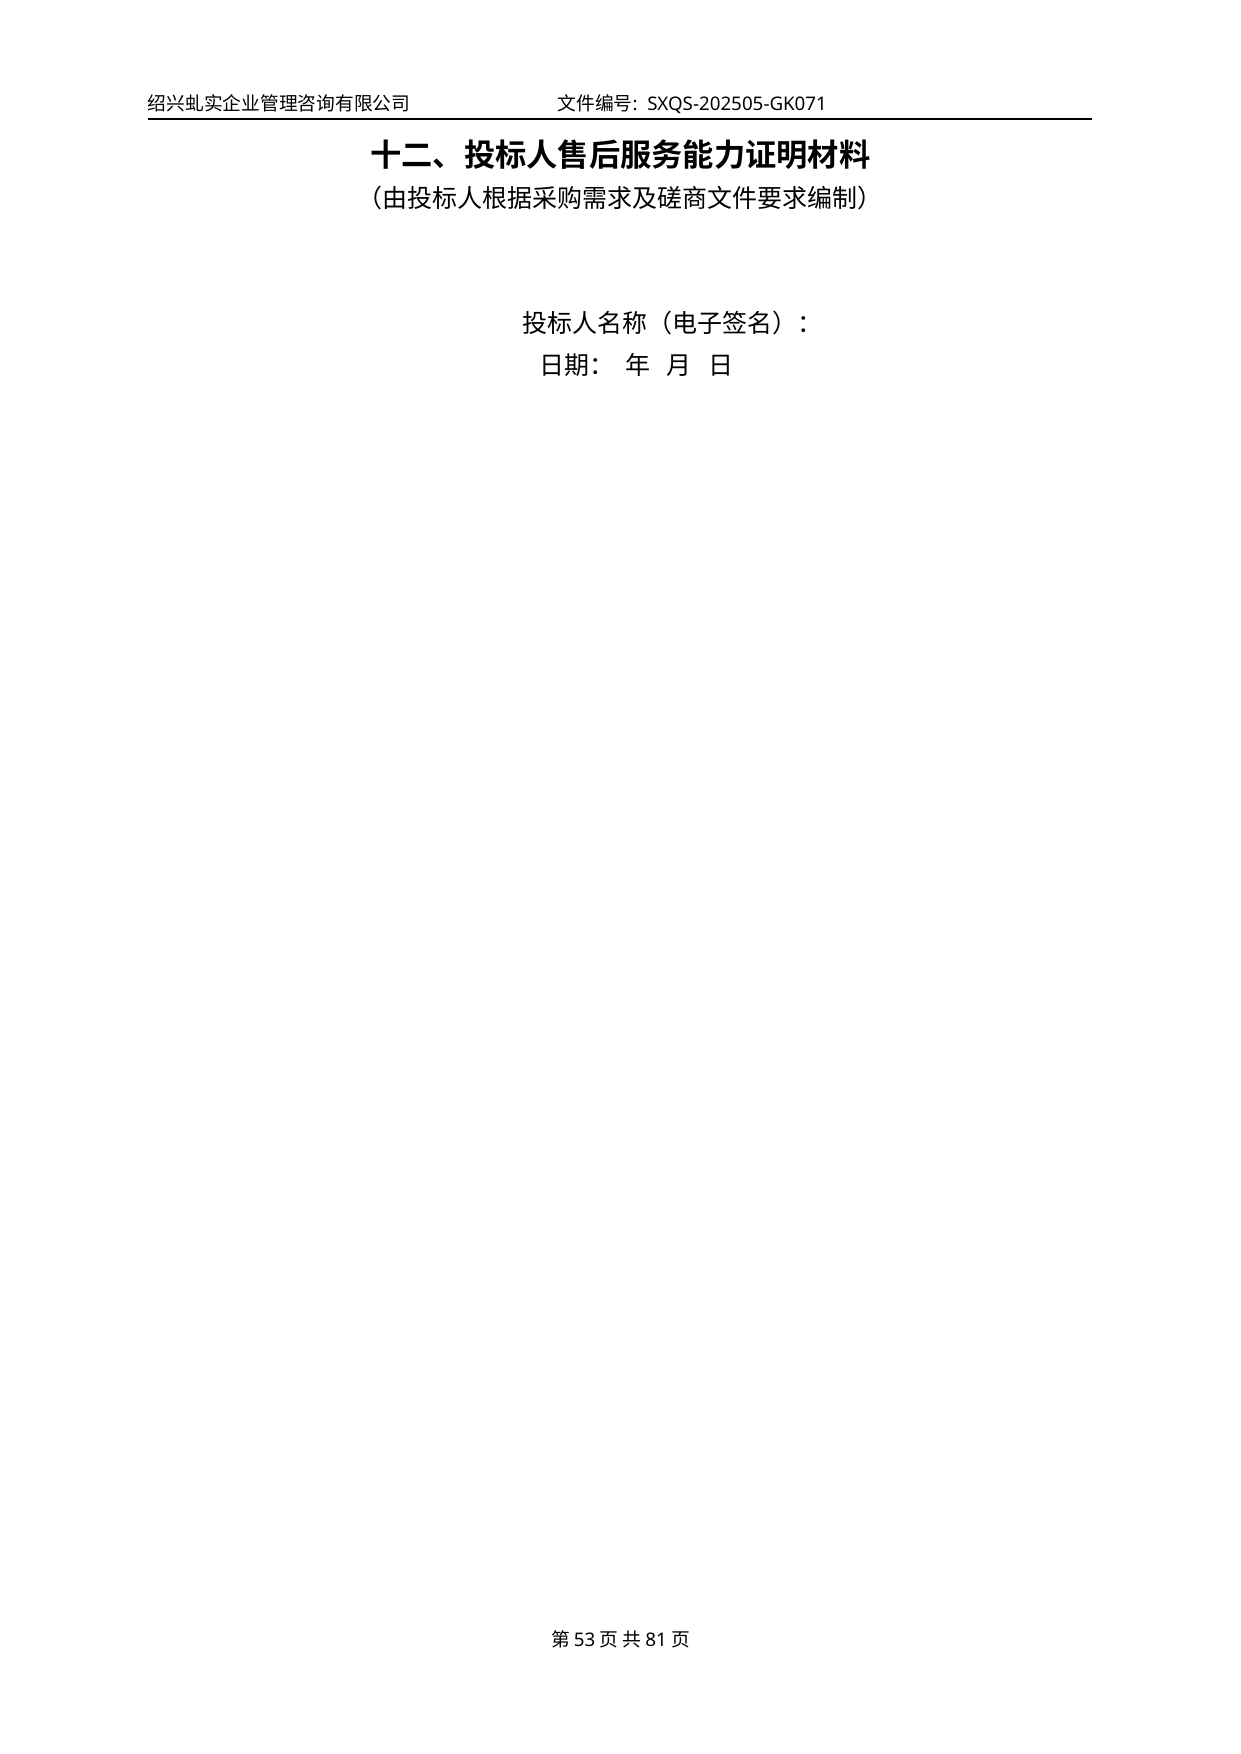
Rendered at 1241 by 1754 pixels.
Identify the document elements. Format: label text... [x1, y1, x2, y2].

text 日期： 年 月 日 [148, 341, 1092, 383]
text 十二、投标人售后服务能力证明材料 [148, 133, 1092, 174]
text （由投标人根据采购需求及磋商文件要求编制） [148, 174, 1092, 216]
text 投标人名称（电子签名）： [148, 299, 1092, 341]
